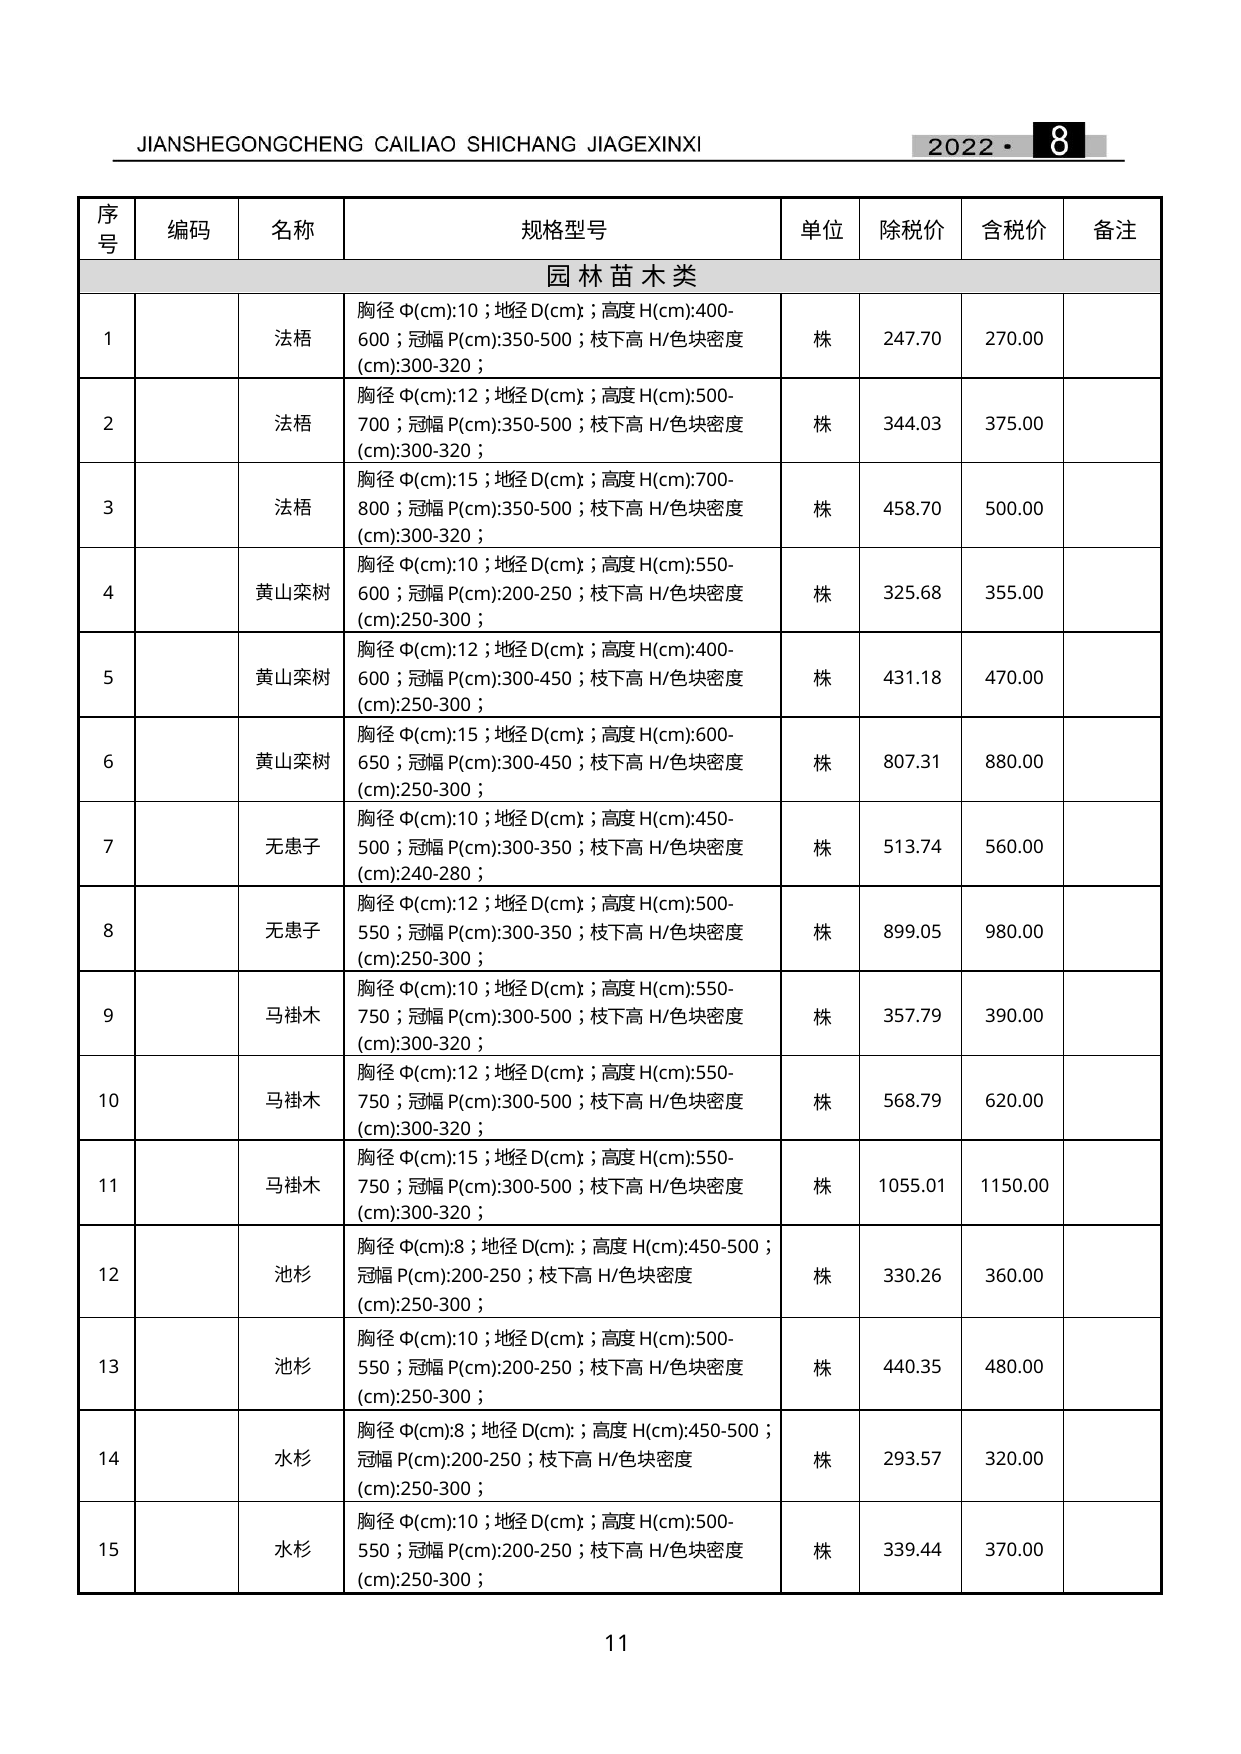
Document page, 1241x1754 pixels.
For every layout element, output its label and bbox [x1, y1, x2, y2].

picture [112, 122, 1125, 162]
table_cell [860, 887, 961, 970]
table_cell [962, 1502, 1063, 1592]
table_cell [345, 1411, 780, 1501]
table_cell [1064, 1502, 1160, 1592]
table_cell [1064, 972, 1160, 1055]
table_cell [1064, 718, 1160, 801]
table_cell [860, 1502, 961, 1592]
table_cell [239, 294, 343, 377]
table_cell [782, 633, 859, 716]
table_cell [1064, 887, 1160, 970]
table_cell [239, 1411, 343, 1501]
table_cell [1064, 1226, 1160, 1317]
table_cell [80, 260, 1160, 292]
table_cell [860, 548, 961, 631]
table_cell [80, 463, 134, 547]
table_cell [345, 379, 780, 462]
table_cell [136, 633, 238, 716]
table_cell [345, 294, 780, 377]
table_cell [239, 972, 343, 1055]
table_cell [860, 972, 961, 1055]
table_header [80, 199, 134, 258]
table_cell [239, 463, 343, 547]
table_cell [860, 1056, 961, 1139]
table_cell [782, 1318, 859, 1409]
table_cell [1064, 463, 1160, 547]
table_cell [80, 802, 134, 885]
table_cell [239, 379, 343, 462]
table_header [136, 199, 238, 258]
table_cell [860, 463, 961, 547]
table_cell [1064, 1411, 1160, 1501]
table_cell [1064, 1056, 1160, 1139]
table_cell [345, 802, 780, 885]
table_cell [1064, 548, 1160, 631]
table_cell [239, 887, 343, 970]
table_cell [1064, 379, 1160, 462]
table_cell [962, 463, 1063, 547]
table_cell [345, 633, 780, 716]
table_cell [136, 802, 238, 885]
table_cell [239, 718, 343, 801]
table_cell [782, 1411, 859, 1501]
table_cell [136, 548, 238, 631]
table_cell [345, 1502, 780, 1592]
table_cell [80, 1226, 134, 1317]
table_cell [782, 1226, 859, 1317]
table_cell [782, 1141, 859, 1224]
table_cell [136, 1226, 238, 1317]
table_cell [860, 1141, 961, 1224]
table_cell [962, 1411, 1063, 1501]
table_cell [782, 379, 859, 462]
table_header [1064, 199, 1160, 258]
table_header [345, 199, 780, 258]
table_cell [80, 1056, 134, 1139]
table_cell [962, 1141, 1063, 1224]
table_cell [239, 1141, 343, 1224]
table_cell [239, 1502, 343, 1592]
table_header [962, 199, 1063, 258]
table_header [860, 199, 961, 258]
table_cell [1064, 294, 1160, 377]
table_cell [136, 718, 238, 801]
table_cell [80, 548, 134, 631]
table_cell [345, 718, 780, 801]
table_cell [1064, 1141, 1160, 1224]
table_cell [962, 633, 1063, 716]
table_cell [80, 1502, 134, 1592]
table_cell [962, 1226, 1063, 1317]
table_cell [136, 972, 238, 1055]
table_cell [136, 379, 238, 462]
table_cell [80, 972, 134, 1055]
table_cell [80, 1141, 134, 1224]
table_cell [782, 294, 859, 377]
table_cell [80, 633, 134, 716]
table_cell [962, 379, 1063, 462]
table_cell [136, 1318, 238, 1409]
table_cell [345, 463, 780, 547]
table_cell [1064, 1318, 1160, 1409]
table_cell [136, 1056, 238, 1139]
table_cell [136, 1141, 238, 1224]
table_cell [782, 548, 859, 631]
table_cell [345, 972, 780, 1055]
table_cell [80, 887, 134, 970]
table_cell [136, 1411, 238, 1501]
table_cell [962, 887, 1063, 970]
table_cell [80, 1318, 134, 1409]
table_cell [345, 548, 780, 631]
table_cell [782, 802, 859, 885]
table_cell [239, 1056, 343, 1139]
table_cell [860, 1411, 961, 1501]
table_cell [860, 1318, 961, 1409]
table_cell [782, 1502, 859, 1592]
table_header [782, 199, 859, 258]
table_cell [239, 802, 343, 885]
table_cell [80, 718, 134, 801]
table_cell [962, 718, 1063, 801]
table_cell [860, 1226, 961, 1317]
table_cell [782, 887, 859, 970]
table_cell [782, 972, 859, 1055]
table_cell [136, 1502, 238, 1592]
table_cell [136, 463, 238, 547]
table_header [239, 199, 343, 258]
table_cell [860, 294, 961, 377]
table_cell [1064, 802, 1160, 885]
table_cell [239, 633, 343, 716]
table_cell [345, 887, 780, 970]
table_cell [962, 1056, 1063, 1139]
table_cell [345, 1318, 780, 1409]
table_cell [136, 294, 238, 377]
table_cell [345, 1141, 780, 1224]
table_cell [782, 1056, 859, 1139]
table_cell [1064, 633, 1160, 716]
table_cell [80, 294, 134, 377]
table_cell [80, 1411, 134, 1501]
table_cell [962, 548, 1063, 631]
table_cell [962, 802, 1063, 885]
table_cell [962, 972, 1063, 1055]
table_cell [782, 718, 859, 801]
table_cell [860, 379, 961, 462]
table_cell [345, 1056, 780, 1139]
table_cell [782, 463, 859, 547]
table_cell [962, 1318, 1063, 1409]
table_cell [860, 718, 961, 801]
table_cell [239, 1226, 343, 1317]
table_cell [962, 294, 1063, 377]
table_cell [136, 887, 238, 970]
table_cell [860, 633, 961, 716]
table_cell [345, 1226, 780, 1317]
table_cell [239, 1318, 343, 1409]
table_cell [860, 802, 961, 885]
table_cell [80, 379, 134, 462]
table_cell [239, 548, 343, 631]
